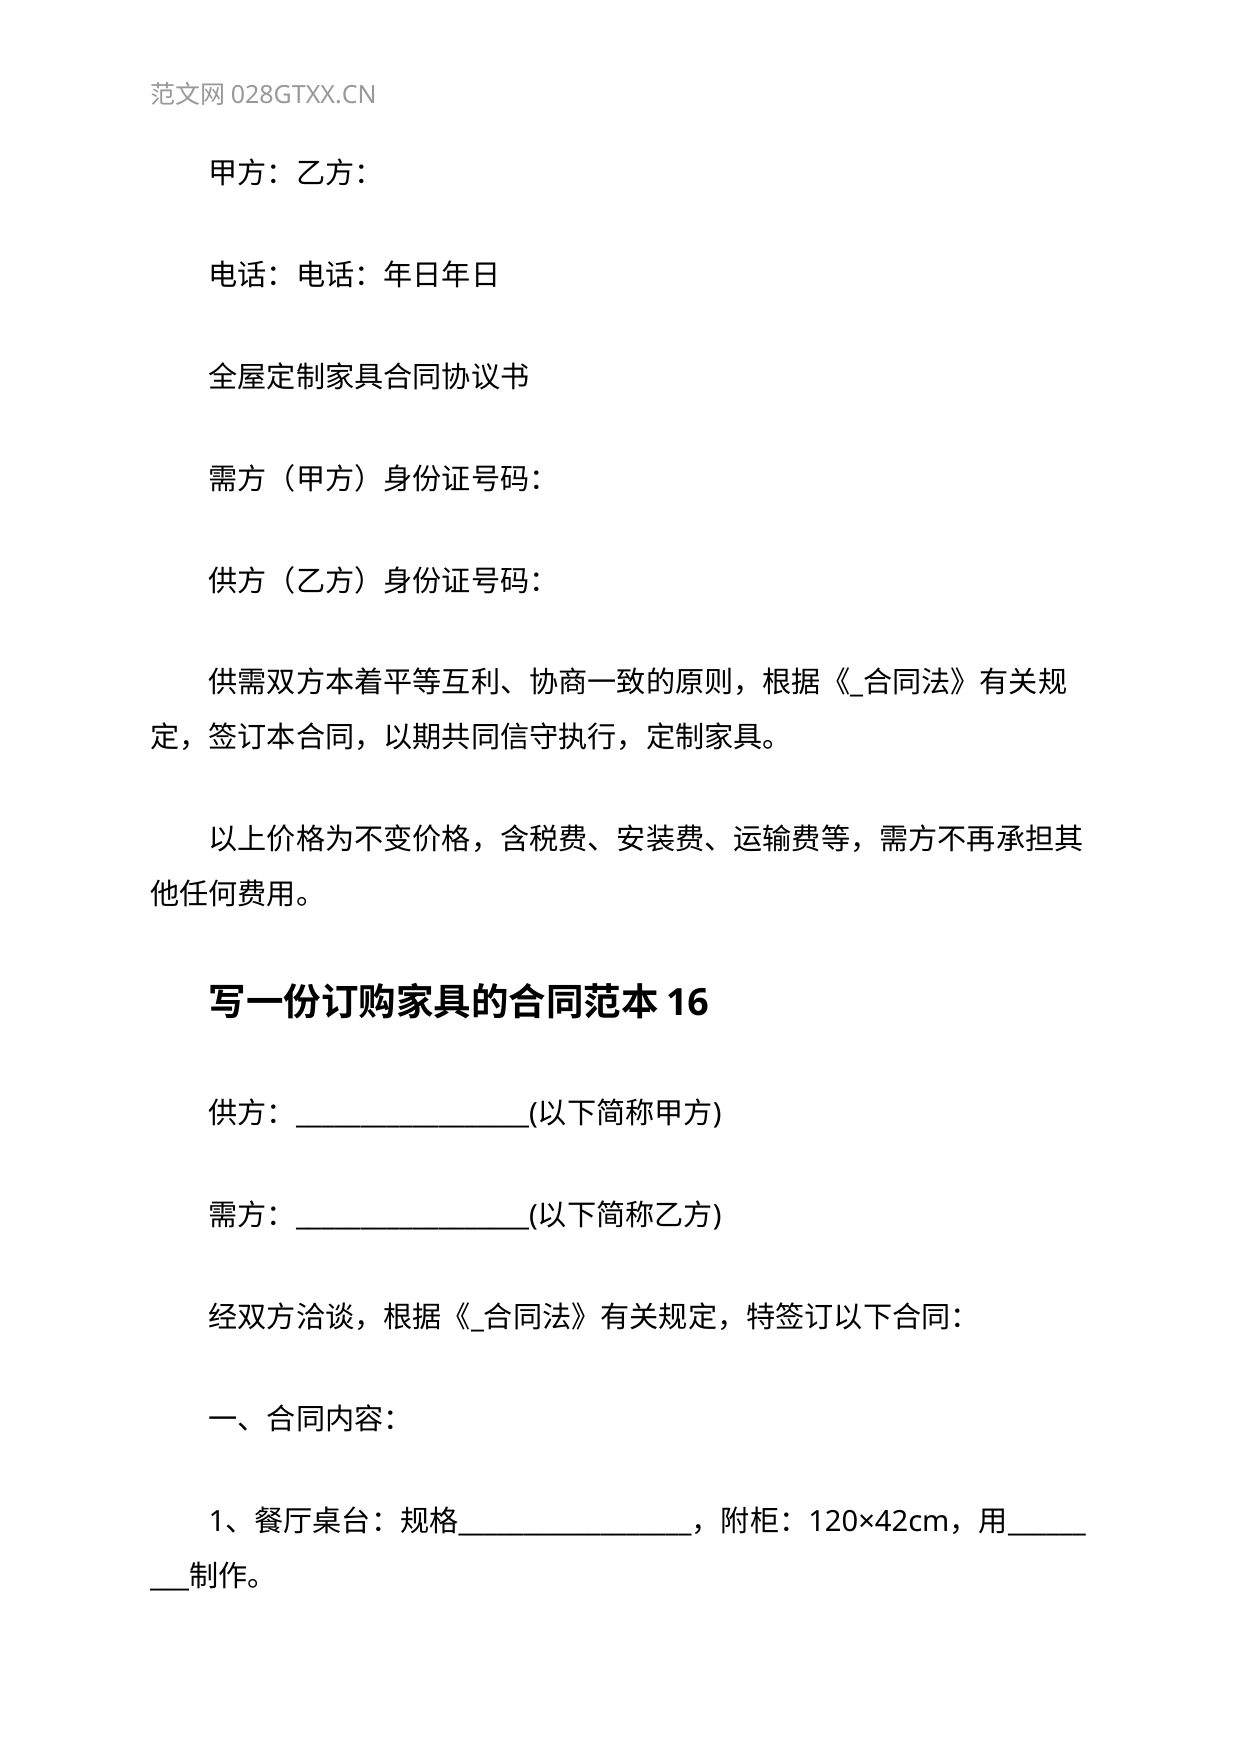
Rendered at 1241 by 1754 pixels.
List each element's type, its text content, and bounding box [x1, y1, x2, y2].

text 经双方洽谈，根据《_合同法》有关规定，特签订以下合同： [150, 1294, 1090, 1336]
text 全屋定制家具合同协议书 [150, 353, 1090, 396]
text 一、合同内容： [150, 1396, 1090, 1438]
text 需方（甲方）身份证号码： [150, 455, 1090, 498]
text 供方（乙方）身份证号码： [150, 557, 1090, 599]
text 以上价格为不变价格，含税费、安装费、运输费等，需方不再承担其他任何费用。 [150, 816, 1090, 913]
text 供需双方本着平等互利、协商一致的原则，根据《_合同法》有关规定，签订本合同，以期共同信守执行，定制家具。 [150, 659, 1090, 756]
text 甲方：乙方： [150, 150, 1090, 192]
text 写一份订购家具的合同范本16 [150, 972, 1090, 1027]
text 需方：__________________(以下简称乙方) [150, 1192, 1090, 1234]
text 供方：__________________(以下简称甲方) [150, 1090, 1090, 1132]
text 电话：电话：年日年日 [150, 252, 1090, 294]
text 1、餐厅桌台：规格__________________，附柜：120×42cm，用_________制作。 [150, 1498, 1090, 1595]
